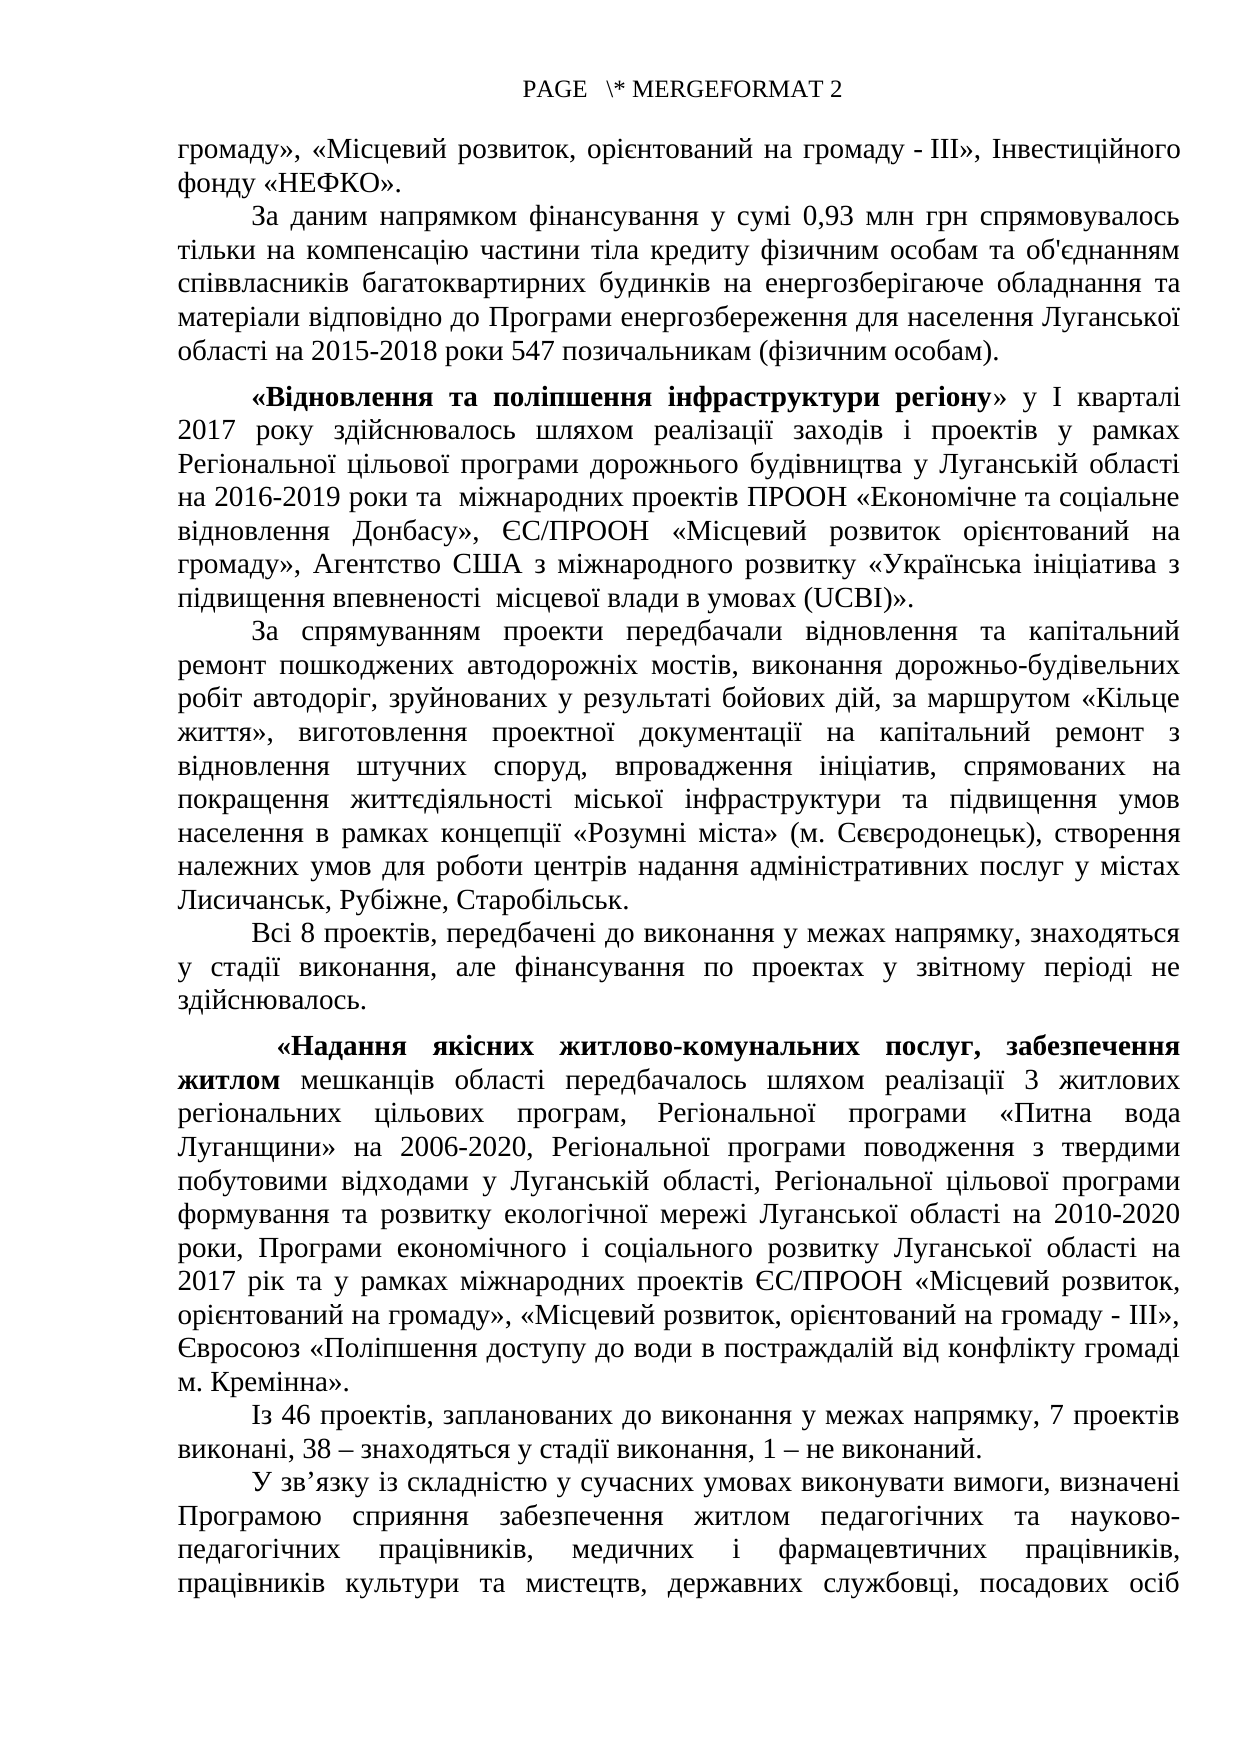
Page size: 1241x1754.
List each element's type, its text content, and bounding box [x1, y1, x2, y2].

text Всі 8 проектів, передбачені до виконання у межах напрямку, знаходяться у стадії виконання, але фінансування по проектах у звітному періоді не здійснювалось. [177, 915, 1181, 1016]
text За спрямуванням проекти передбачали відновлення та капітальний ремонт пошкоджених автодорожніх мостів, виконання дорожньо-будівельних робіт автодоріг, зруйнованих у результаті бойових дій, за маршрутом «Кільце життя», виготовлення проектної документації на капітальний ремонт з відновлення штучних споруд, впровадження ініціатив, спрямованих на покращення життєдіяльності міської інфраструктури та підвищення умов населення в рамках концепції «Розумні міста» (м. Сєвєродонецьк), створення належних умов для роботи центрів надання адміністративних послуг у містах Лисичанськ, Рубіжне, Старобільськ. [177, 613, 1181, 915]
text Із 46 проектів, запланованих до виконання у межах напрямку, 7 проектів виконані, 38 – знаходяться у стадії виконання, 1 – не виконаний. [177, 1397, 1181, 1464]
text За даним напрямком фінансування у сумі 0,93 млн грн спрямовувалось тільки на компенсацію частини тіла кредиту фізичним особам та об'єднанням співвласників багатоквартирних будинків на енергозберігаюче обладнання та матеріали відповідно до Програми енергозбереження для населення Луганської області на 2015-2018 роки 547 позичальникам (фізичним особам). [177, 198, 1181, 366]
text «Надання якісних житлово-комунальних послуг, забезпечення житлом мешканців області передбачалось шляхом реалізації 3 житлових регіональних цільових програм, Регіональної програми «Питна вода Луганщини» на 2006-2020, Регіональної програми поводження з твердими побутовими відходами у Луганській області, Регіональної цільової програми формування та розвитку екологічної мережі Луганської області на 2010-2020 роки, Програми економічного і соціального розвитку Луганської області на 2017 рік та у рамках міжнародних проектів ЄС/ПРООН «Місцевий розвиток, орієнтований на громаду», «Місцевий розвиток, орієнтований на громаду - ІІІ», Євросоюз «Поліпшення доступу до води в постраждалій від конфлікту громаді м. Кремінна». [177, 1028, 1181, 1397]
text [177, 131, 1181, 198]
text «Відновлення та поліпшення інфраструктури регіону» у І кварталі 2017 року здійснювалось шляхом реалізації заходів і проектів у рамках Регіональної цільової програми дорожнього будівництва у Луганській області на 2016-2019 роки та міжнародних проектів ПРООН «Економічне та соціальне відновлення Донбасу», ЄС/ПРООН «Місцевий розвиток орієнтований на громаду», Агентство США з міжнародного розвитку «Українська ініціатива з підвищення впевненості місцевої влади в умовах (UCBI)». [177, 379, 1181, 613]
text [177, 1464, 1181, 1599]
